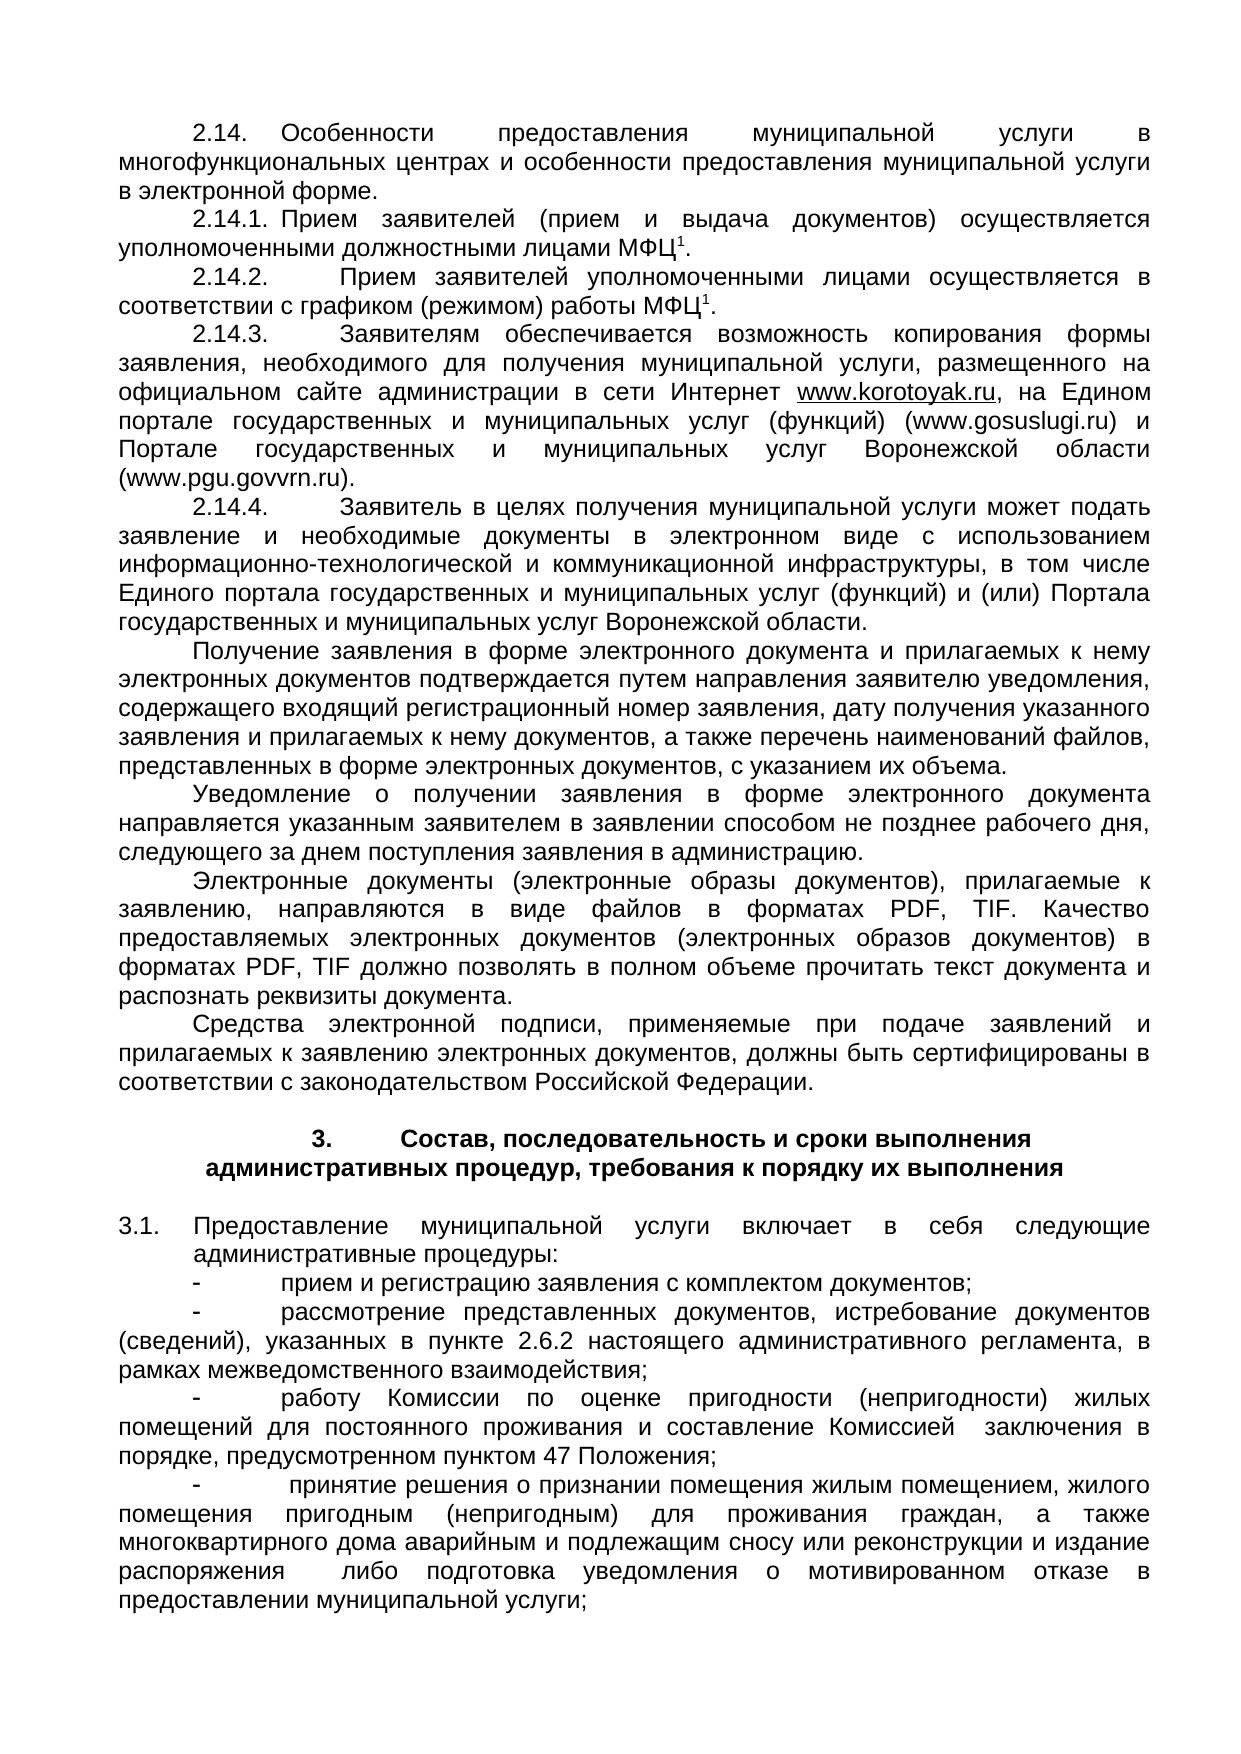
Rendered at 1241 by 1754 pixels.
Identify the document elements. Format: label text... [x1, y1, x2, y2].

list Прием заявителей уполномоченными лицами осуществляется в соответствии с графиком (режимом) работы МФЦ1. [118, 262, 1152, 319]
list принятие решения о признании помещения жилым помещением, жилого помещения пригодным (непригодным) для проживания граждан, а также многоквартирного дома аварийным и подлежащим сносу или реконструкции и издание распоряжения либо подготовка уведомления о мотивированном отказе в предоставлении муниципальной услуги; [118, 1470, 1152, 1613]
list Особенности предоставления муниципальной услуги в многофункциональных центрах и особенности предоставления муниципальной услуги в электронной форме. [118, 118, 1152, 204]
list Заявитель в целях получения муниципальной услуги может подать заявление и необходимые документы в электронном виде с использованием информационно-технологической и коммуникационной инфраструктуры, в том числе Единого портала государственных и муниципальных услуг (функций) и (или) Портала государственных и муниципальных услуг Воронежской области. [118, 492, 1152, 636]
list работу Комиссии по оценке пригодности (непригодности) жилых помещений для постоянного проживания и составление Комиссией заключения в порядке, предусмотренном пунктом 47 Положения; [118, 1383, 1152, 1470]
list прием и регистрацию заявления с комплектом документов; [118, 1268, 1152, 1297]
list Прием заявителей (прием и выдача документов) осуществляется уполномоченными должностными лицами МФЦ1. [118, 204, 1152, 262]
list рассмотрение представленных документов, истребование документов (сведений), указанных в пункте 2.6.2 настоящего административного регламента, в рамках межведомственного взаимодействия; [118, 1297, 1152, 1383]
list Предоставление муниципальной услуги включает в себя следующие административные процедуры: [118, 1211, 1152, 1268]
list Электронные документы (электронные образы документов), прилагаемые к заявлению, направляются в виде файлов в форматах PDF, TIF. Качество предоставляемых электронных документов (электронных образов документов) в форматах PDF, TIF должно позволять в полном объеме прочитать текст документа и распознать реквизиты документа. [118, 866, 1152, 1009]
text Средства электронной подписи, применяемые при подаче заявлений и прилагаемых к заявлению электронных документов, должны быть сертифицированы в соответствии с законодательством Российской Федерации. [118, 1009, 1152, 1096]
list Заявителям обеспечивается возможность копирования формы заявления, необходимого для получения муниципальной услуги, размещенного на официальном сайте администрации в сети Интернет www.korotoyak.ru, на Едином портале государственных и муниципальных услуг (функций) (www.gosuslugi.ru) и Портале государственных и муниципальных услуг Воронежской области (www.pgu.govvrn.ru). [118, 319, 1152, 492]
list Cостав, последовательность и сроки выполнения административных процедур, требования к порядку их выполнения [118, 1124, 1152, 1182]
list Уведомление о получении заявления в форме электронного документа направляется указанным заявителем в заявлении способом не позднее рабочего дня, следующего за днем поступления заявления в администрацию. [118, 779, 1152, 866]
text Получение заявления в форме электронного документа и прилагаемых к нему электронных документов подтверждается путем направления заявителю уведомления, содержащего входящий регистрационный номер заявления, дату получения указанного заявления и прилагаемых к нему документов, а также перечень наименований файлов, представленных в форме электронных документов, с указанием их объема. [118, 636, 1152, 779]
